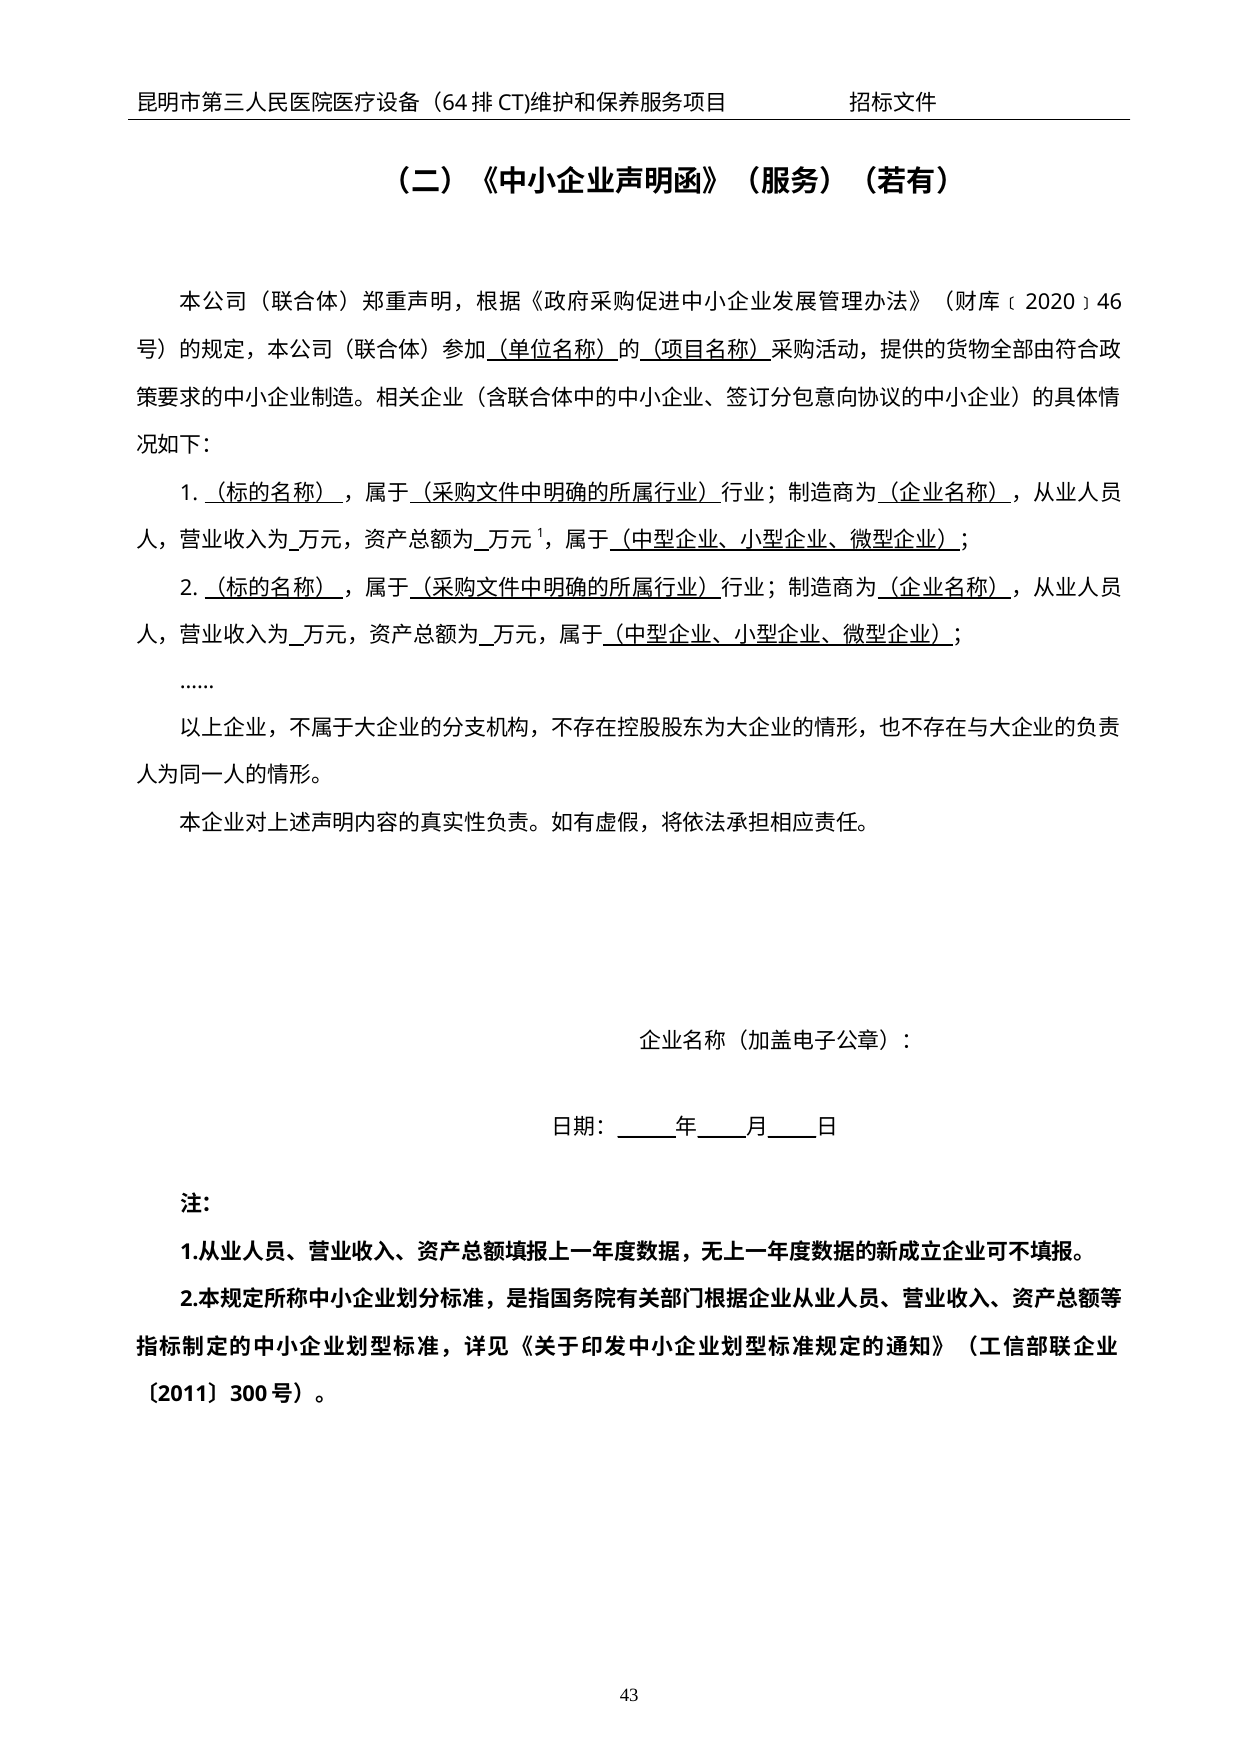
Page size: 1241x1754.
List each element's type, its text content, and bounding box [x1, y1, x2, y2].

text 注： [136, 1186, 1122, 1218]
text 本公司（联合体）郑重声明，根据《政府采购促进中小企业发展管理办法》（财库﹝2020﹞46 号）的规定，本公司（联合体）参加（单位名称）的（项目名称）采购活动，提供的货物全部由符合政策要求的中小企业制造。相关企业（含联合体中的中小企业、签订分包意向协议的中小企业）的具体情况如下： [136, 284, 1122, 459]
text 本企业对上述声明内容的真实性负责。如有虚假，将依法承担相应责任。 [136, 804, 1122, 836]
text 2. （标的名称） ，属于（采购文件中明确的所属行业）行业；制造商为（企业名称），从业人员 人，营业收入为 万元，资产总额为 万元，属于（中型企业、小型企业、微型企业）； [136, 570, 1122, 649]
text 1.从业人员、营业收入、资产总额填报上一年度数据，无上一年度数据的新成立企业可不填报。 [136, 1234, 1122, 1266]
text 日期：______年_____月_____日 [136, 1109, 1022, 1141]
text 1. （标的名称） ，属于（采购文件中明确的所属行业）行业；制造商为（企业名称），从业人员 人，营业收入为 万元，资产总额为 万元1，属于（中型企业、小型企业、微型企业）； [136, 474, 1122, 554]
text …… [136, 665, 1122, 694]
text 企业名称（加盖电子公章）： [136, 1023, 1122, 1055]
text 2.本规定所称中小企业划分标准，是指国务院有关部门根据企业从业人员、营业收入、资产总额等指标制定的中小企业划型标准，详见《关于印发中小企业划型标准规定的通知》（工信部联企业〔2011〕300号）。 [136, 1281, 1122, 1408]
text 以上企业，不属于大企业的分支机构，不存在控股股东为大企业的情形，也不存在与大企业的负责人为同一人的情形。 [136, 709, 1122, 789]
subtitle （二）《中小企业声明函》（服务）（若有） [224, 157, 1122, 200]
